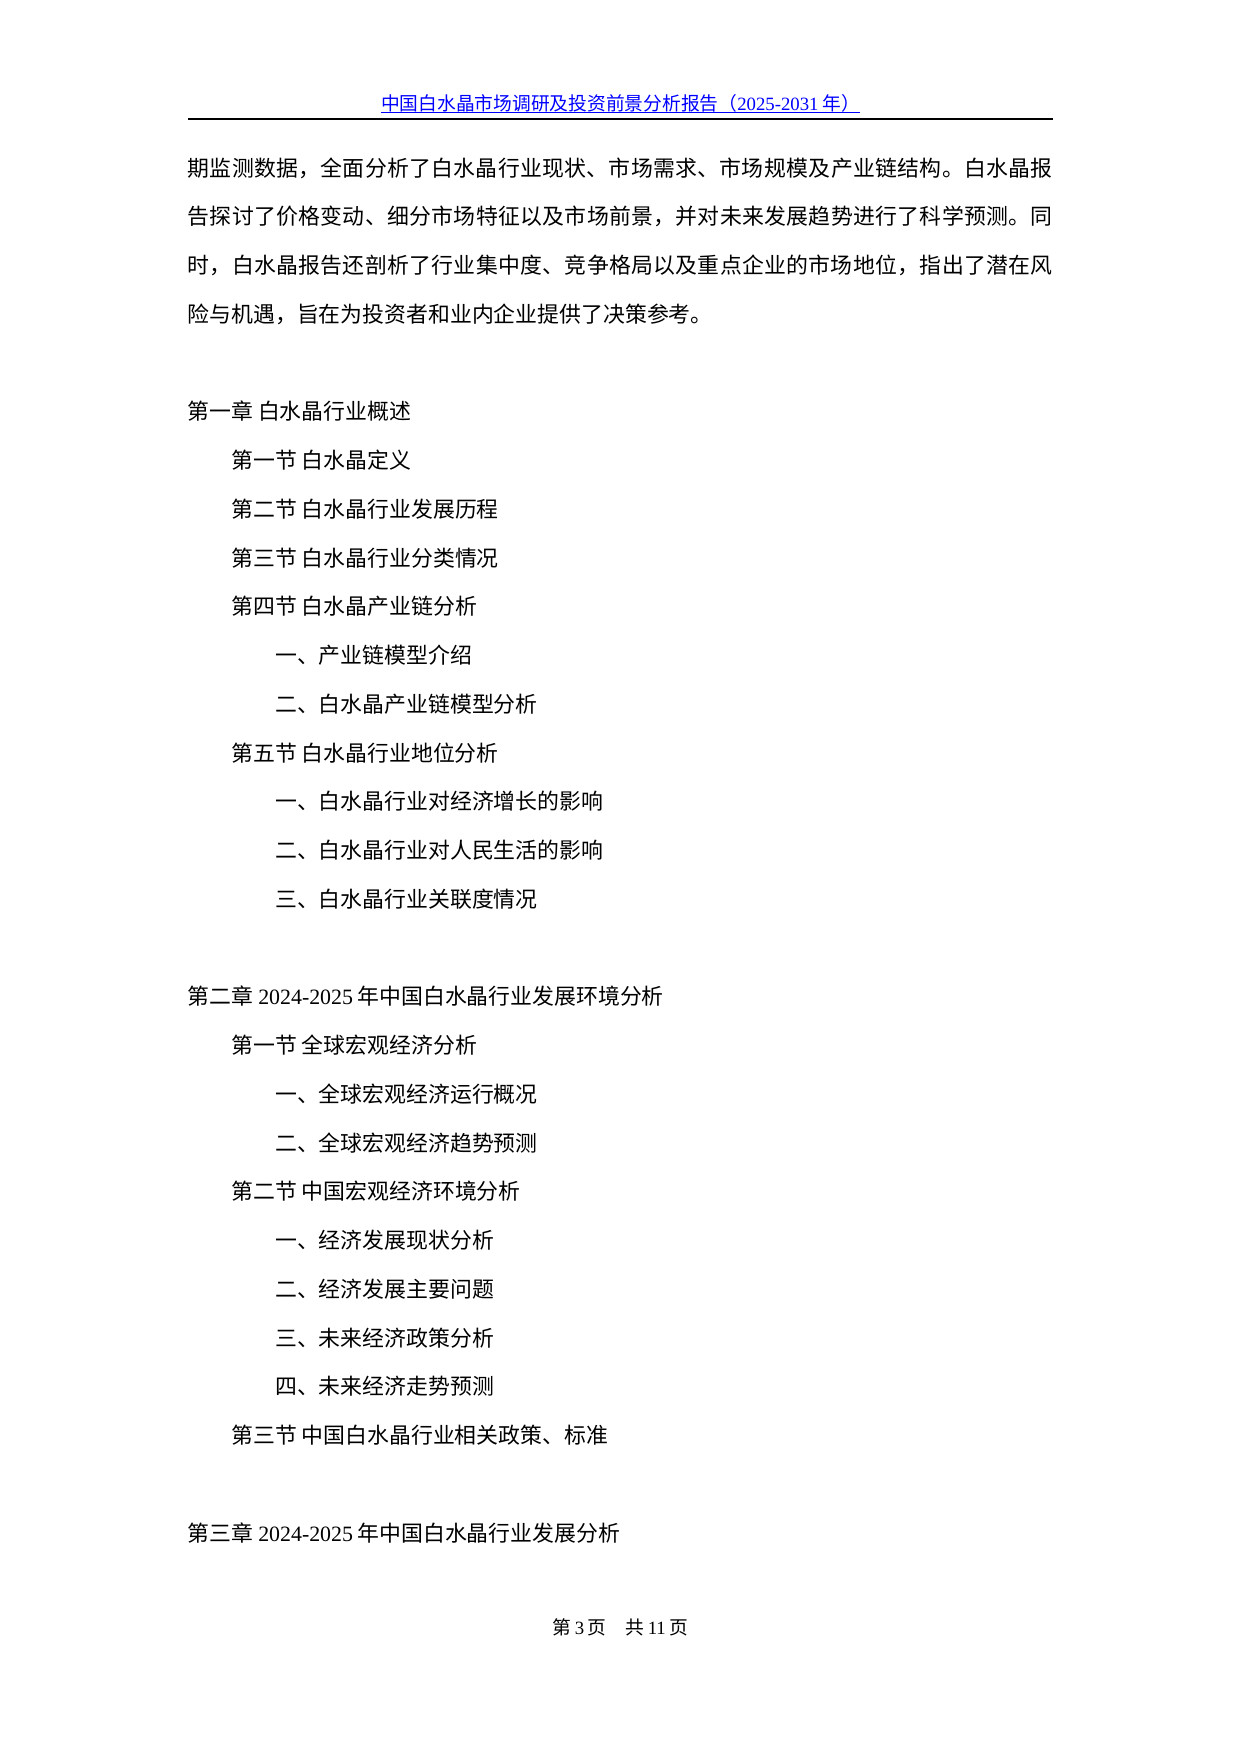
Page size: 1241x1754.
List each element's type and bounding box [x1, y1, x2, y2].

text [187, 150, 1053, 1548]
